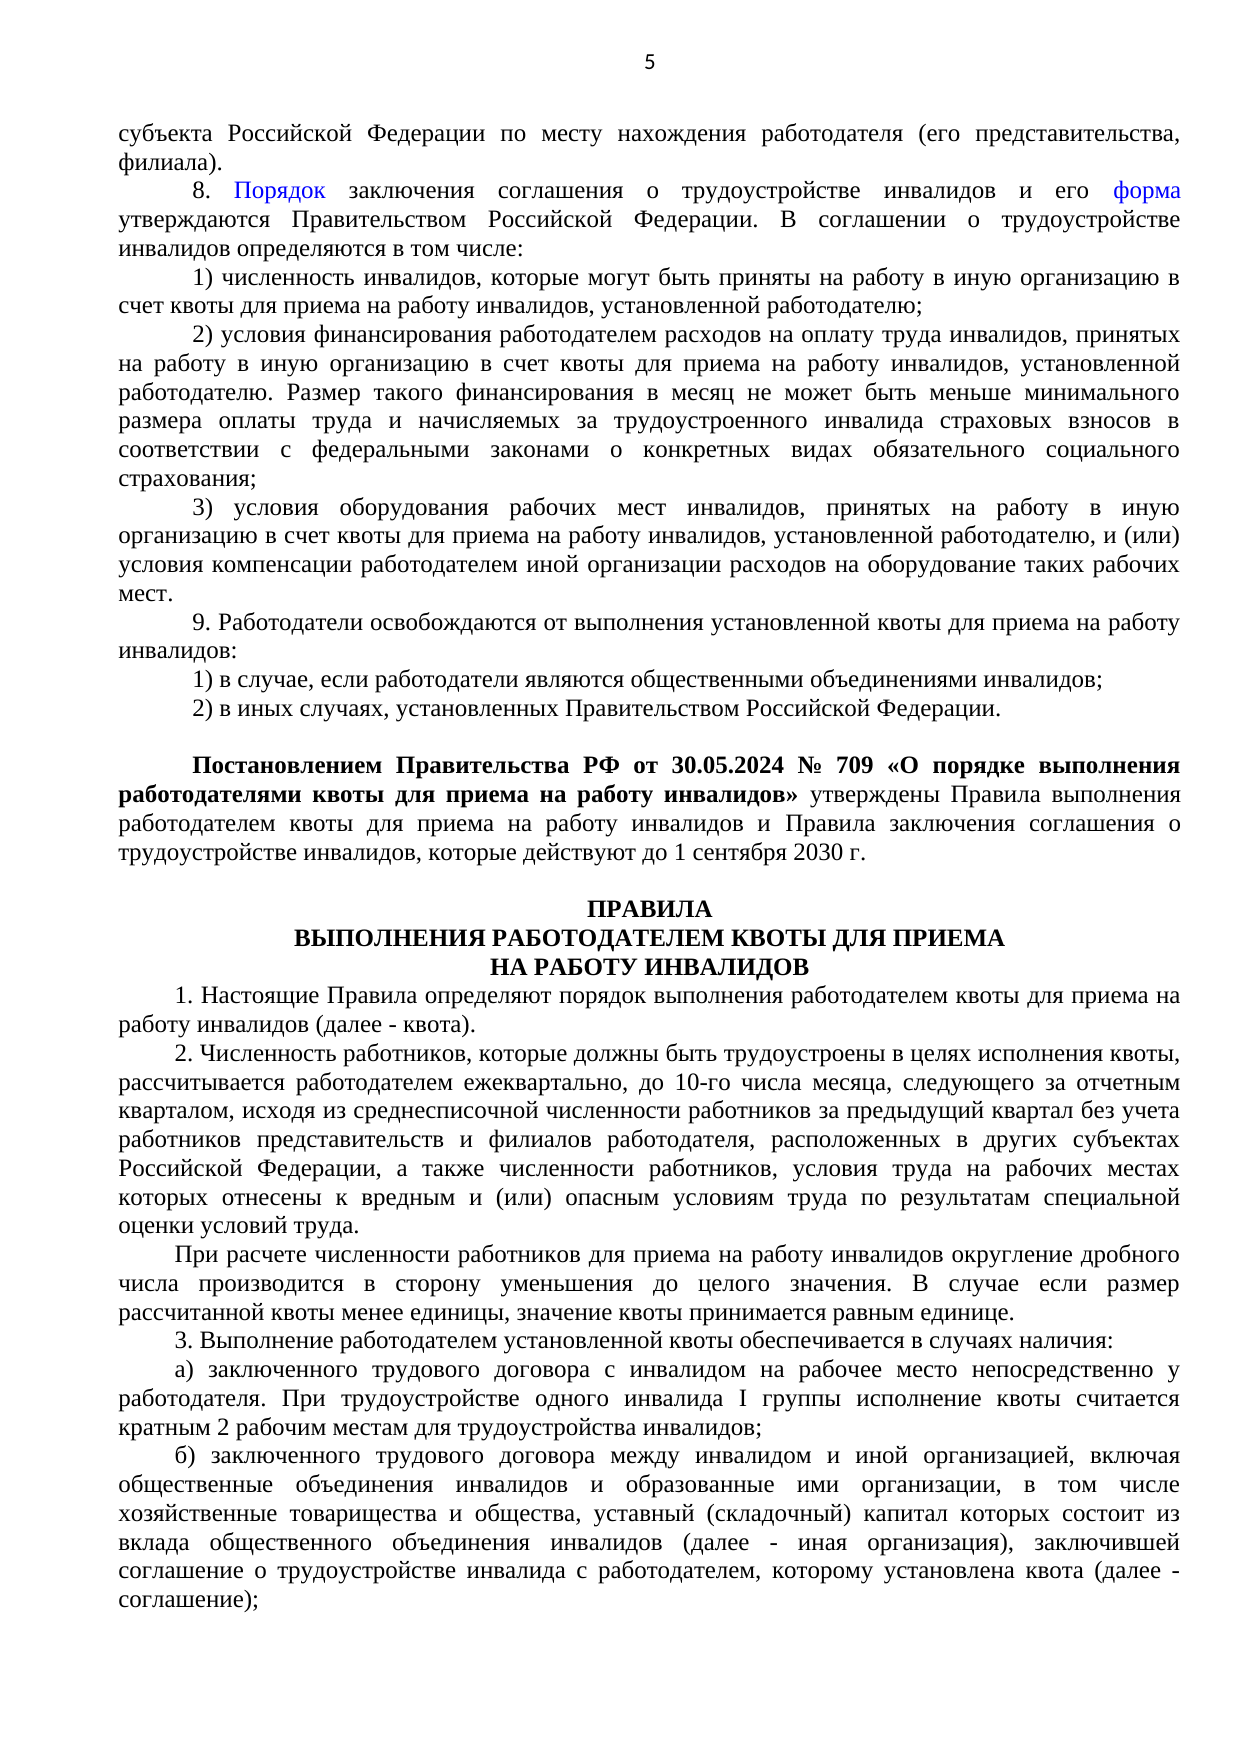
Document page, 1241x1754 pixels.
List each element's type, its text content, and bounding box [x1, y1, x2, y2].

text 1) численность инвалидов, которые могут быть приняты на работу в иную организацию в счет квоты для приема на работу инвалидов, установленной работодателю; [118, 262, 1181, 319]
text б) заключенного трудового договора между инвалидом и иной организацией, включая общественные объединения инвалидов и образованные ими организации, в том числе хозяйственные товарищества и общества, уставный (складочный) капитал которых состоит из вклада общественного объединения инвалидов (далее - иная организация), заключившей соглашение о трудоустройстве инвалида с работодателем, которому установлена квота (далее - соглашение); [118, 1441, 1181, 1613]
text ПРАВИЛА [118, 894, 1181, 923]
text Постановлением Правительства РФ от 30.05.2024 № 709 «О порядке выполнения работодателями квоты для приема на работу инвалидов» утверждены Правила выполнения работодателем квоты для приема на работу инвалидов и Правила заключения соглашения о трудоустройстве инвалидов, которые действуют до 1 сентября 2030 г. [118, 751, 1181, 866]
text 2) условия финансирования работодателем расходов на оплату труда инвалидов, принятых на работу в иную организацию в счет квоты для приема на работу инвалидов, установленной работодателю. Размер такого финансирования в месяц не может быть меньше минимального размера оплаты труда и начисляемых за трудоустроенного инвалида страховых взносов в соответствии с федеральными законами о конкретных видах обязательного социального страхования; [118, 319, 1181, 492]
text 8. Порядок заключения соглашения о трудоустройстве инвалидов и его форма утверждаются Правительством Российской Федерации. В соглашении о трудоустройстве инвалидов определяются в том числе: [118, 176, 1181, 262]
text 3. Выполнение работодателем установленной квоты обеспечивается в случаях наличия: [118, 1326, 1181, 1354]
text ВЫПОЛНЕНИЯ РАБОТОДАТЕЛЕМ КВОТЫ ДЛЯ ПРИЕМА [118, 923, 1181, 952]
text 3) условия оборудования рабочих мест инвалидов, принятых на работу в иную организацию в счет квоты для приема на работу инвалидов, установленной работодателю, и (или) условия компенсации работодателем иной организации расходов на оборудование таких рабочих мест. [118, 492, 1181, 607]
text НА РАБОТУ ИНВАЛИДОВ [118, 952, 1181, 981]
text а) заключенного трудового договора с инвалидом на рабочее место непосредственно у работодателя. При трудоустройстве одного инвалида I группы исполнение квоты считается кратным 2 рабочим местам для трудоустройства инвалидов; [118, 1354, 1181, 1441]
text При расчете численности работников для приема на работу инвалидов округление дробного числа производится в сторону уменьшения до целого значения. В случае если размер рассчитанной квоты менее единицы, значение квоты принимается равным единице. [118, 1239, 1181, 1326]
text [118, 118, 1181, 176]
text 1) в случае, если работодатели являются общественными объединениями инвалидов; [118, 664, 1181, 693]
text 2) в иных случаях, установленных Правительством Российской Федерации. [118, 693, 1181, 722]
text 2. Численность работников, которые должны быть трудоустроены в целях исполнения квоты, рассчитывается работодателем ежеквартально, до 10-го числа месяца, следующего за отчетным кварталом, исходя из среднесписочной численности работников за предыдущий квартал без учета работников представительств и филиалов работодателя, расположенных в других субъектах Российской Федерации, а также численности работников, условия труда на рабочих местах которых отнесены к вредным и (или) опасным условиям труда по результатам специальной оценки условий труда. [118, 1038, 1181, 1239]
text 1. Настоящие Правила определяют порядок выполнения работодателем квоты для приема на работу инвалидов (далее - квота). [118, 981, 1181, 1038]
text 9. Работодатели освобождаются от выполнения установленной квоты для приема на работу инвалидов: [118, 607, 1181, 664]
